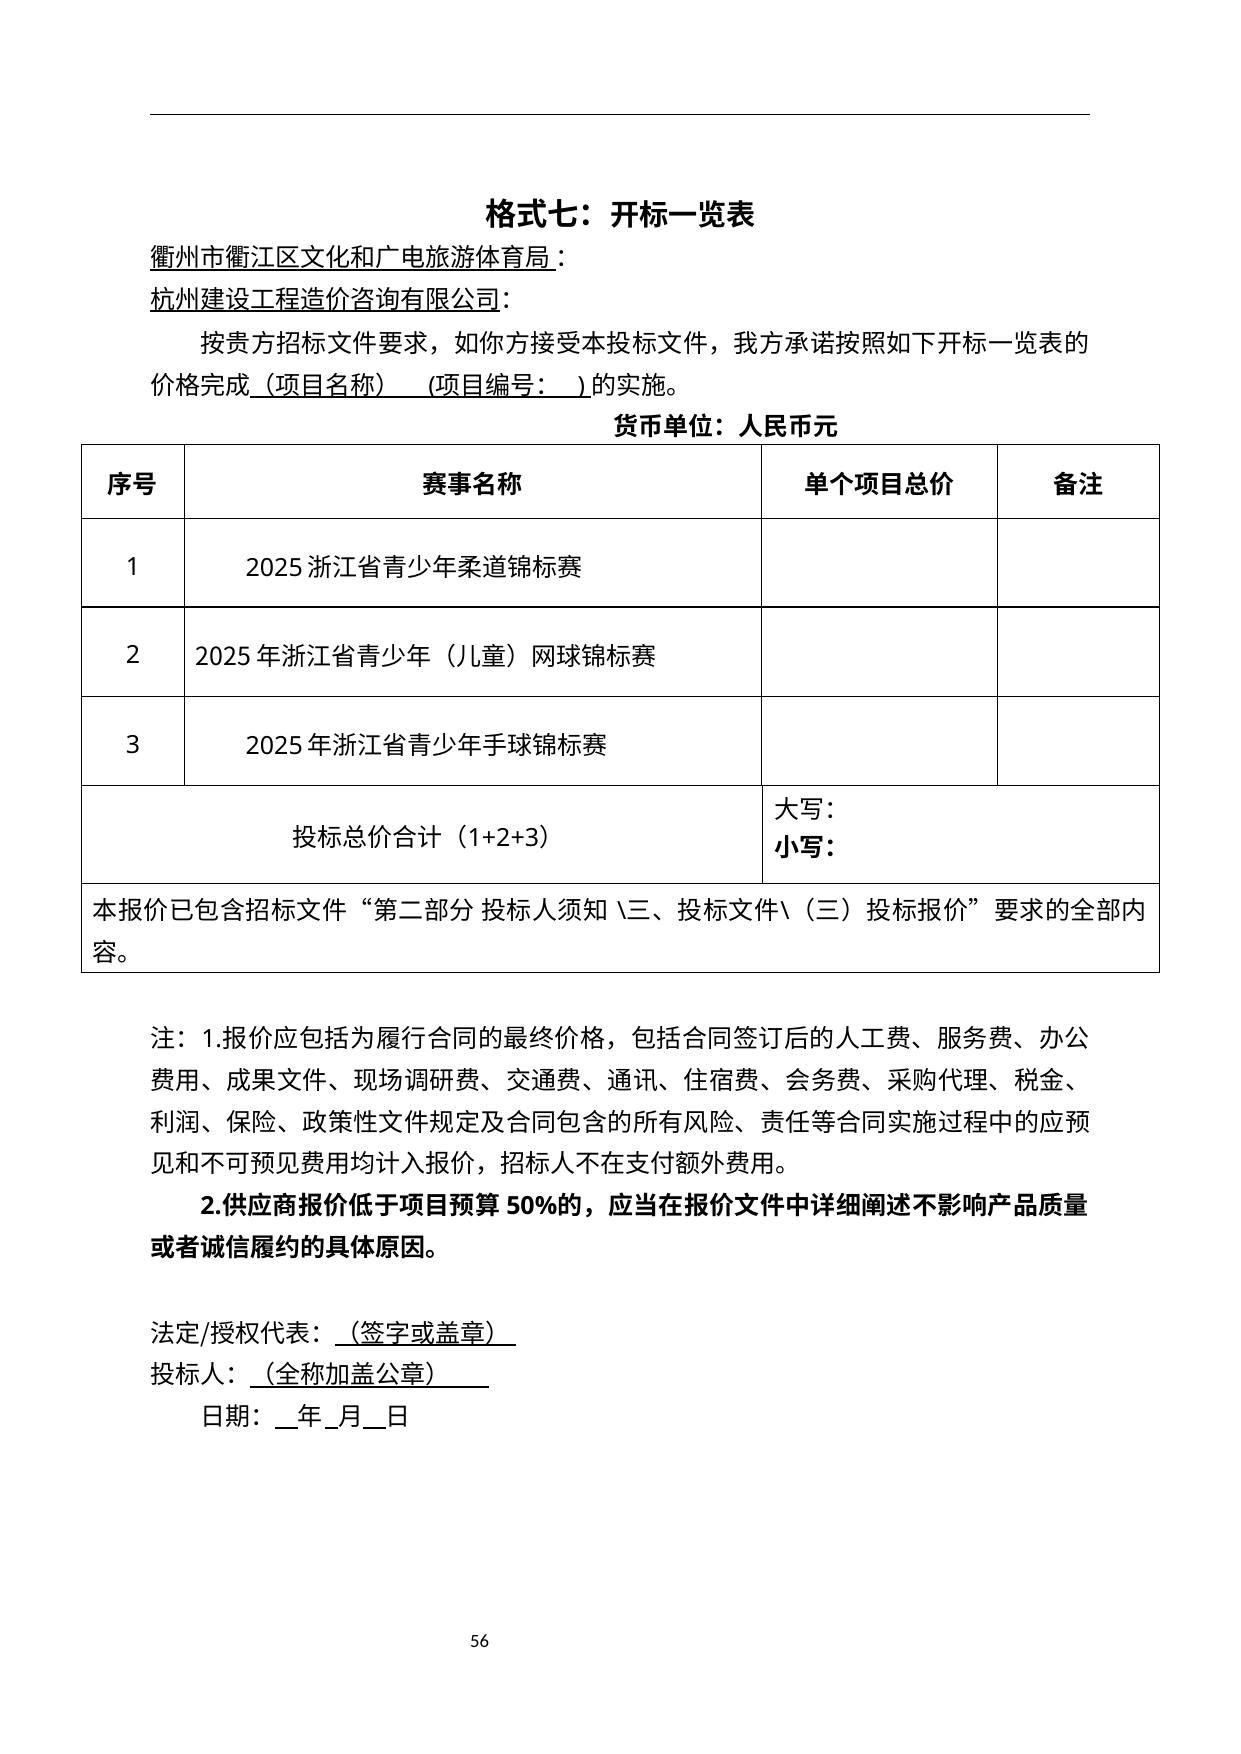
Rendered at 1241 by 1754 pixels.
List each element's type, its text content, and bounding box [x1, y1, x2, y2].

text 法定/授权代表：（签字或盖章） [150, 1309, 1090, 1350]
text 注：1.报价应包括为履行合同的最终价格，包括合同签订后的人工费、服务费、办公费用、成果文件、现场调研费、交通费、通讯、住宿费、会务费、采购代理、税金、利润、保险、政策性文件规定及合同包含的所有风险、责任等合同实施过程中的应预见和不可预见费用均计入报价，招标人不在支付额外费用。 [150, 1014, 1090, 1181]
table_header 赛事名称 [185, 445, 761, 517]
table_cell [998, 697, 1159, 784]
table_header 备注 [998, 445, 1159, 517]
text 日期： 年 月 日 [150, 1392, 1090, 1434]
text 投标人：（全称加盖公章） [150, 1350, 1090, 1392]
table_header 单个项目总价 [762, 445, 997, 517]
text 按贵方招标文件要求，如你方接受本投标文件，我方承诺按照如下开标一览表的价格完成（项目名称） (项目编号： ) 的实施。 [150, 319, 1090, 402]
table_cell 2 [82, 608, 184, 696]
table_cell [998, 519, 1159, 606]
table_header 序号 [82, 445, 184, 517]
table_cell 2025年浙江省青少年手球锦标赛 [185, 697, 761, 784]
table_cell 本报价已包含招标文件“第二部分 投标人须知 \三、投标文件\（三）投标报价”要求的全部内容。 [82, 884, 1159, 972]
table_cell 2025年浙江省青少年（儿童）网球锦标赛 [185, 608, 761, 696]
table_cell [762, 608, 997, 696]
table_cell [762, 519, 997, 606]
text 衢州市衢江区文化和广电旅游体育局 ： [150, 233, 1090, 275]
table_cell 1 [82, 519, 184, 606]
table_cell 2025浙江省青少年柔道锦标赛 [185, 519, 761, 606]
text 货币单位：人民币元 [150, 402, 1040, 444]
table_cell 投标总价合计（1+2+3） [82, 786, 762, 883]
table_cell 3 [82, 697, 184, 784]
table_cell 大写： 小写： [763, 786, 1159, 883]
text 杭州建设工程造价咨询有限公司： [150, 275, 1090, 317]
table_cell [762, 697, 997, 784]
text 2.供应商报价低于项目预算50%的，应当在报价文件中详细阐述不影响产品质量或者诚信履约的具体原因。 [150, 1181, 1090, 1264]
table_cell [998, 608, 1159, 696]
subtitle 格式七：开标一览表 [150, 192, 1090, 233]
